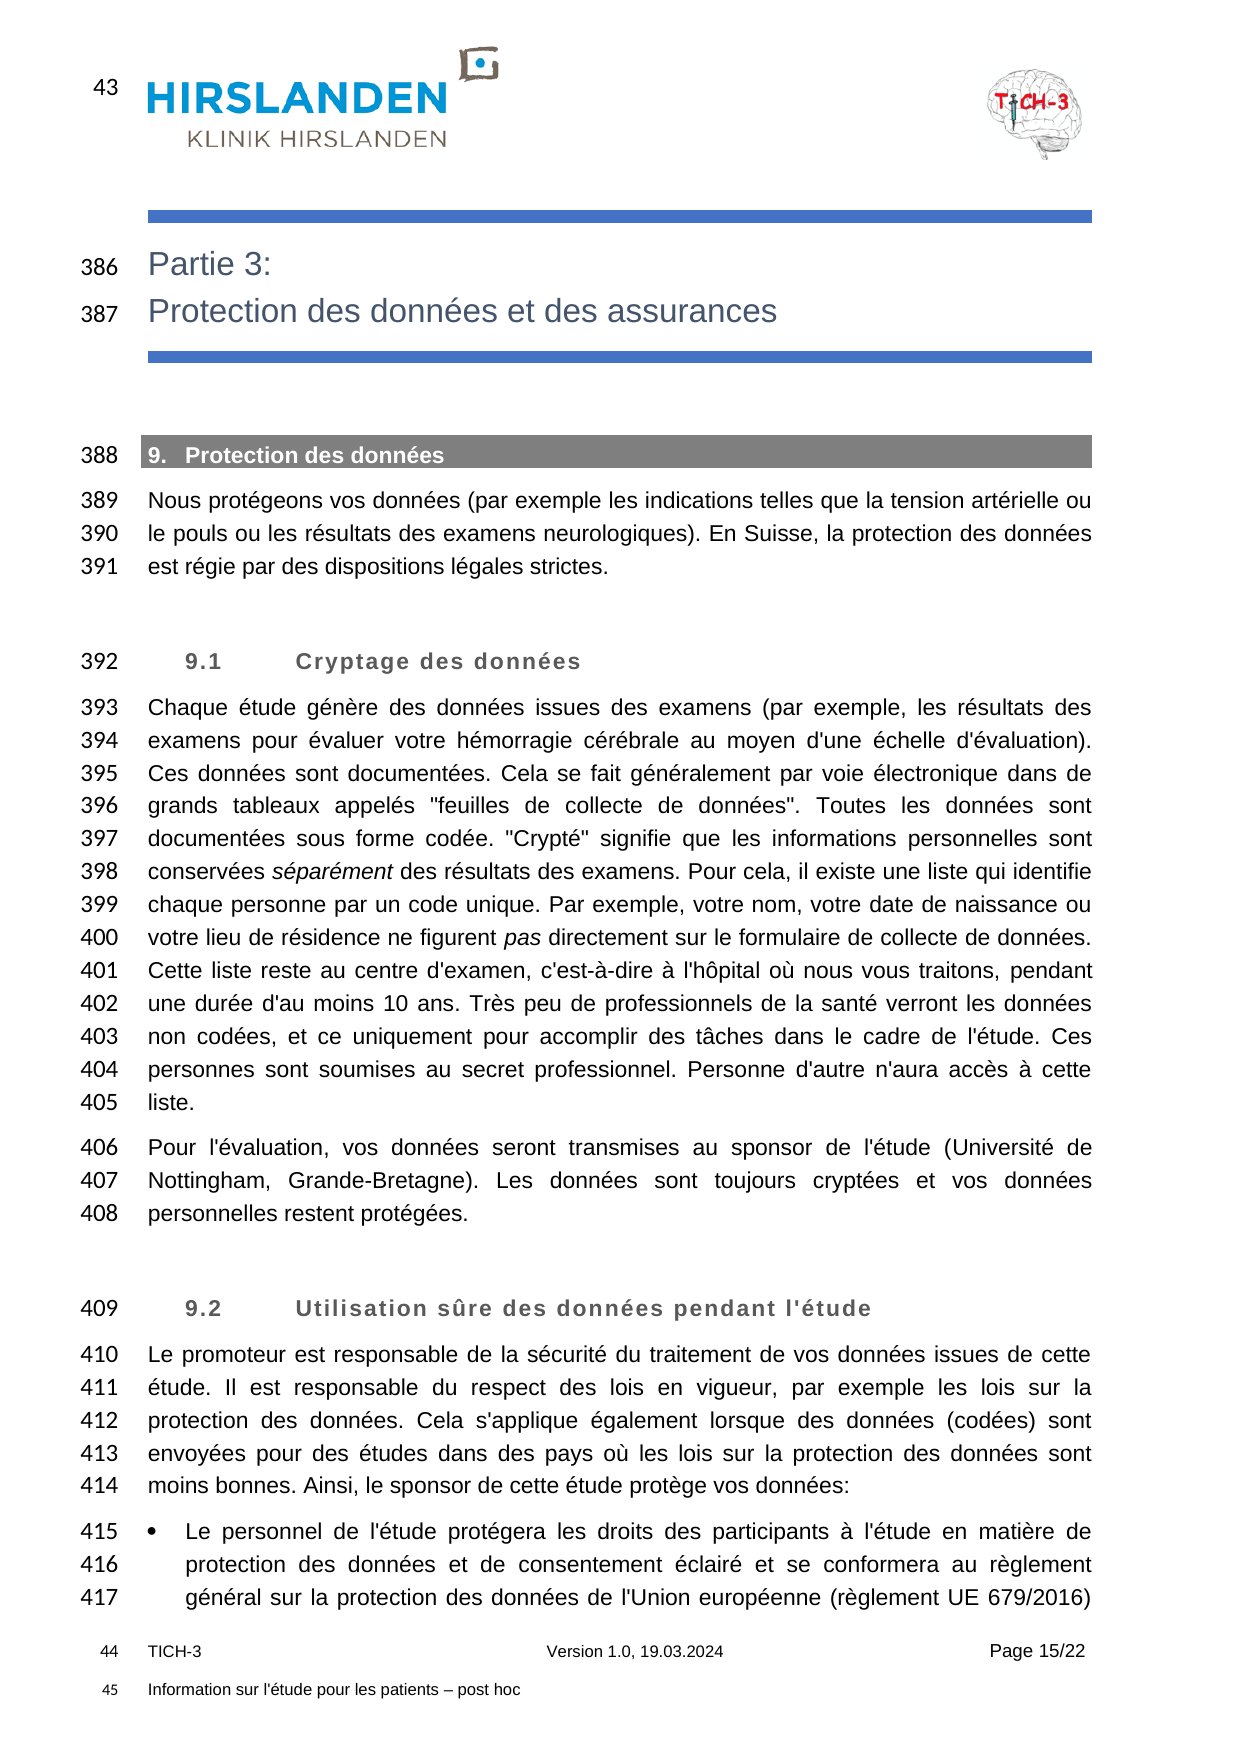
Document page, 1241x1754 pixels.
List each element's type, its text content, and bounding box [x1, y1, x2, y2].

subtitle Protection des données [148, 442, 1092, 468]
text Pour l'évaluation, vos données seront transmises au sponsor de l'étude (Université de Nottingham, Grande-Bretagne). Les données sont toujours cryptées et vos données personnelles restent protégées. [148, 1134, 1092, 1226]
picture [147, 46, 499, 147]
title Partie 3: Protection des données et des assurances [148, 223, 1092, 351]
picture [977, 58, 1092, 170]
text Chaque étude génère des données issues des examens (par exemple, les résultats des examens pour évaluer votre hémorragie cérébrale au moyen d'une échelle d'évaluation). Ces données sont documentées. Cela se fait généralement par voie électronique dans de grands tableaux appelés "feuilles de collecte de données". Toutes les données sont documentées sous forme codée. "Crypté" signifie que les informations personnelles sont conservées séparément des résultats des examens. Pour cela, il existe une liste qui identifie chaque personne par un code unique. Par exemple, votre nom, votre date de naissance ou votre lieu de résidence ne figurent pas directement sur le formulaire de collecte de données. Cette liste reste au centre d'examen, c'est-à-dire à l'hôpital où nous vous traitons, pendant une durée d'au moins 10 ans. Très peu de professionnels de la santé verront les données non codées, et ce uniquement pour accomplir des tâches dans le cadre de l'étude. Ces personnes sont soumises au secret professionnel. Personne d'autre n'aura accès à cette liste. [148, 694, 1092, 1115]
subtitle Cryptage des données [185, 648, 1092, 675]
subtitle Utilisation sûre des données pendant l'étude [185, 1295, 1092, 1322]
text Le promoteur est responsable de la sécurité du traitement de vos données issues de cette étude. Il est responsable du respect des lois en vigueur, par exemple les lois sur la protection des données. Cela s'applique également lorsque des données (codées) sont envoyées pour des études dans des pays où les lois sur la protection des données sont moins bonnes. Ainsi, le sponsor de cette étude protège vos données: [148, 1341, 1092, 1499]
text Nous protégeons vos données (par exemple les indications telles que la tension artérielle ou le pouls ou les résultats des examens neurologiques). En Suisse, la protection des données est régie par des dispositions légales strictes. [148, 487, 1092, 579]
